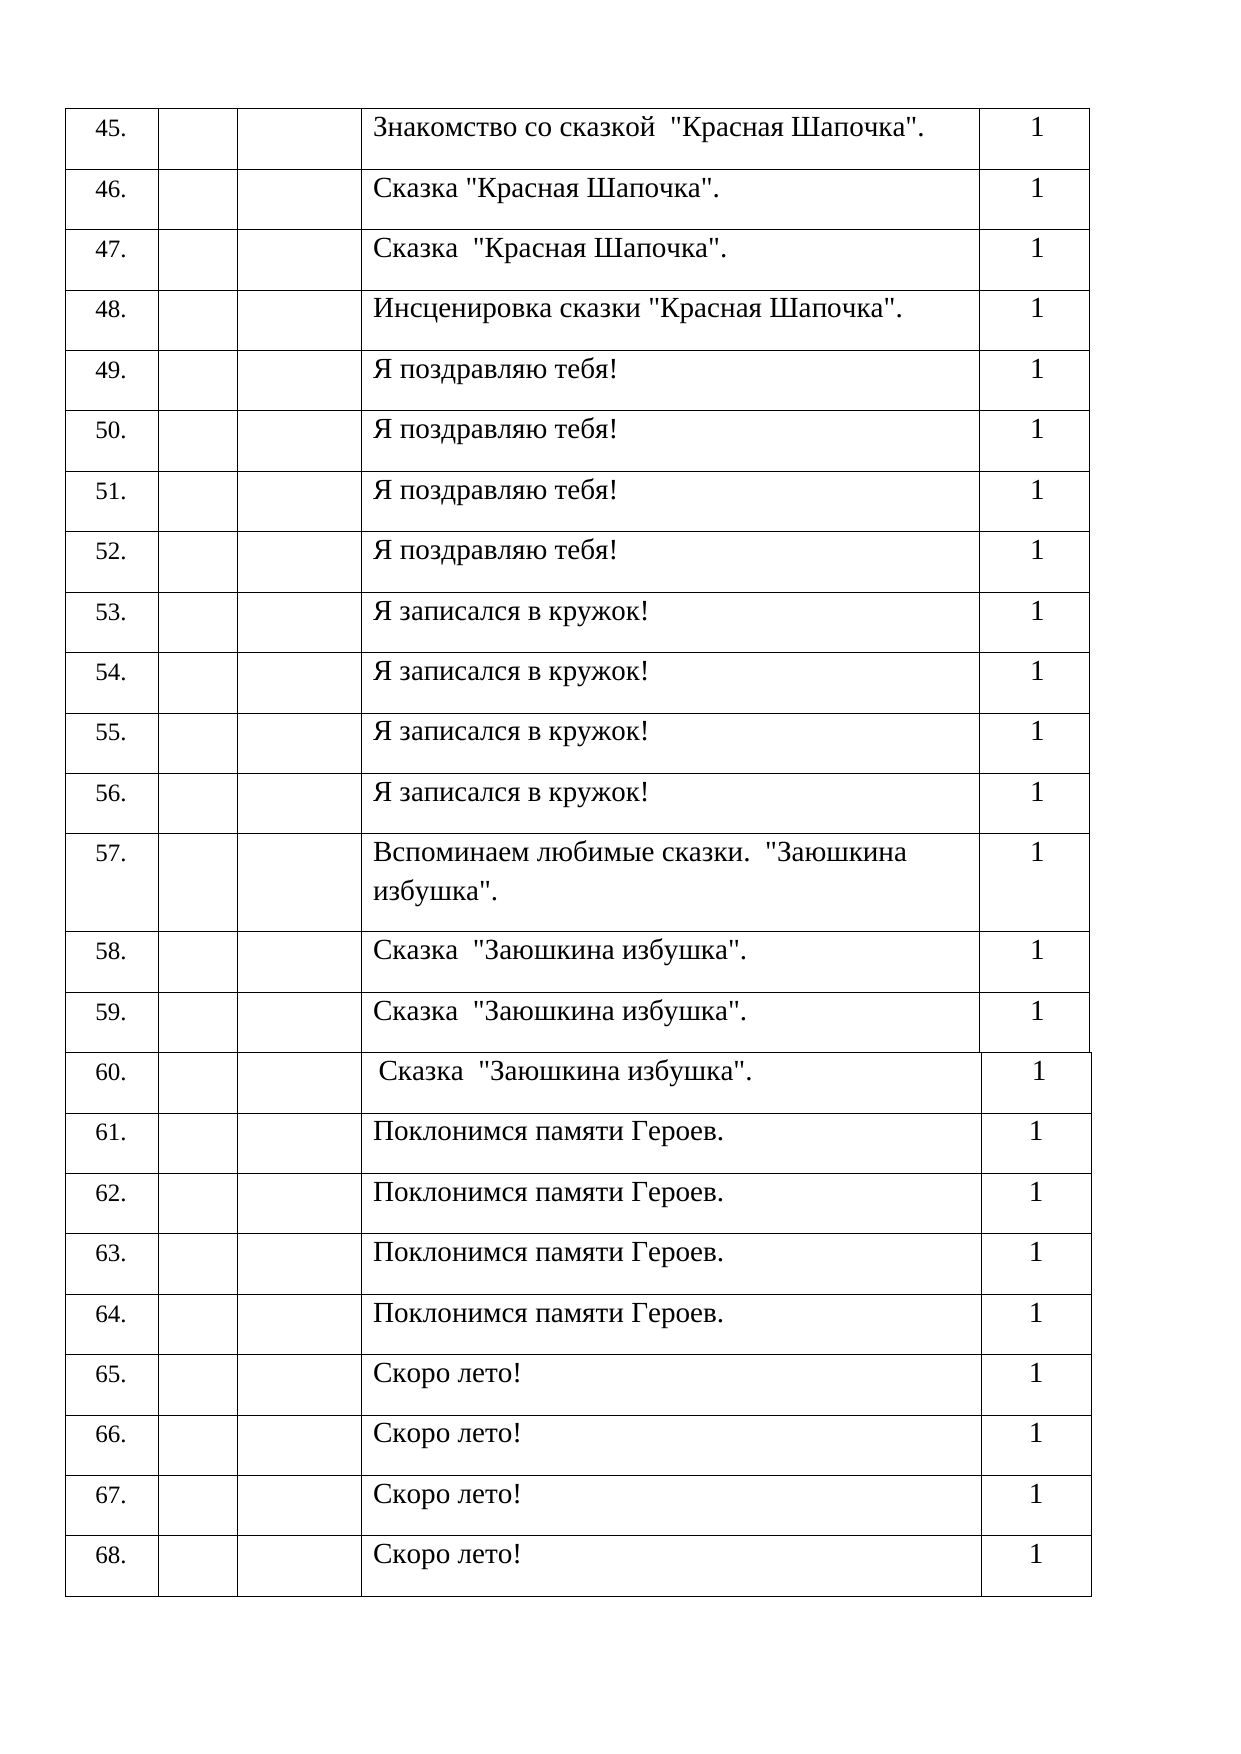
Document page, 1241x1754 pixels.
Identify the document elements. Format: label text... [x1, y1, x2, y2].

table_cell Я поздравляю тебя! [362, 351, 979, 410]
table_cell [238, 1295, 361, 1354]
table_cell 1 [982, 1476, 1091, 1535]
table_cell [66, 653, 158, 712]
table_cell [66, 1053, 158, 1112]
table_cell Скоро лето! [362, 1536, 981, 1596]
table_cell [238, 351, 361, 410]
table_cell 1 [982, 1174, 1091, 1233]
table_cell [159, 1536, 237, 1596]
table_cell [66, 993, 158, 1052]
table_cell [238, 1476, 361, 1535]
table_cell Я поздравляю тебя! [362, 532, 979, 592]
table_cell [238, 993, 361, 1052]
table_cell 1 [982, 1355, 1091, 1414]
table_cell [238, 472, 361, 531]
table_cell [159, 653, 237, 712]
table_cell 1 [980, 993, 1089, 1052]
table_cell [66, 714, 158, 773]
table_cell [159, 170, 237, 229]
table_cell [238, 932, 361, 992]
table_cell Поклонимся памяти Героев. [362, 1234, 981, 1294]
table_cell [159, 532, 237, 592]
table_cell [159, 1053, 237, 1112]
table_cell [238, 532, 361, 592]
table_cell [238, 593, 361, 652]
table_cell Скоро лето! [362, 1476, 981, 1535]
table_cell [238, 411, 361, 471]
table_cell [66, 1234, 158, 1294]
table_cell [159, 472, 237, 531]
table_cell 1 [980, 291, 1089, 350]
table_cell [238, 653, 361, 712]
table_cell [66, 1416, 158, 1475]
table_cell [159, 411, 237, 471]
table_cell 1 [980, 714, 1089, 773]
table_cell [66, 1174, 158, 1233]
table_cell [66, 1295, 158, 1354]
table_cell [238, 774, 361, 833]
table_cell 1 [980, 351, 1089, 410]
table_cell Инсценировка сказки "Красная Шапочка". [362, 291, 979, 350]
table_cell Сказка "Заюшкина избушка". [362, 1053, 981, 1112]
table_cell [66, 1114, 158, 1173]
table_cell [238, 109, 361, 169]
table_cell Я поздравляю тебя! [362, 411, 979, 471]
table_cell [238, 834, 361, 931]
table_cell [159, 774, 237, 833]
table_cell [238, 1416, 361, 1475]
table_cell 1 [980, 170, 1089, 229]
table_cell Я записался в кружок! [362, 774, 979, 833]
table_cell Поклонимся памяти Героев. [362, 1114, 981, 1173]
table_cell [66, 109, 158, 169]
table_cell [159, 109, 237, 169]
table_cell 1 [982, 1416, 1091, 1475]
table_cell [159, 1355, 237, 1414]
table_cell 1 [982, 1053, 1091, 1112]
table_cell [238, 230, 361, 289]
table_cell [159, 291, 237, 350]
table_cell 1 [980, 593, 1089, 652]
table_cell [159, 1114, 237, 1173]
table_cell [238, 1234, 361, 1294]
table_cell [159, 1295, 237, 1354]
table_cell Знакомство со сказкой "Красная Шапочка". [362, 109, 979, 169]
table_cell [159, 1416, 237, 1475]
table_cell Я поздравляю тебя! [362, 472, 979, 531]
table_cell Сказка "Заюшкина избушка". [362, 932, 979, 992]
table_cell [238, 1053, 361, 1112]
table_cell [66, 170, 158, 229]
table_cell Сказка "Красная Шапочка". [362, 230, 979, 289]
table_cell [159, 932, 237, 992]
table_cell [159, 714, 237, 773]
table_cell 1 [980, 834, 1089, 931]
table_cell 1 [980, 532, 1089, 592]
table_cell [159, 834, 237, 931]
table_cell [66, 834, 158, 931]
table_cell Скоро лето! [362, 1416, 981, 1475]
table_cell [66, 411, 158, 471]
table_cell Поклонимся памяти Героев. [362, 1295, 981, 1354]
table_cell [238, 1174, 361, 1233]
table_cell 1 [980, 472, 1089, 531]
table_cell 1 [980, 932, 1089, 992]
table_cell [159, 1476, 237, 1535]
table_cell 1 [980, 653, 1089, 712]
table_cell [238, 1536, 361, 1596]
table_cell [238, 1114, 361, 1173]
table_cell [66, 230, 158, 289]
table_cell [66, 932, 158, 992]
table_cell [66, 593, 158, 652]
table_cell [66, 1355, 158, 1414]
table_cell 1 [980, 109, 1089, 169]
table_cell [66, 1476, 158, 1535]
table_cell 1 [980, 230, 1089, 289]
table_cell [66, 532, 158, 592]
table_cell [66, 351, 158, 410]
table_cell Я записался в кружок! [362, 653, 979, 712]
table_cell [159, 351, 237, 410]
table_cell [238, 170, 361, 229]
table_cell [159, 593, 237, 652]
table_cell Поклонимся памяти Героев. [362, 1174, 981, 1233]
table_cell [66, 472, 158, 531]
table_cell [238, 714, 361, 773]
table_cell [66, 291, 158, 350]
table_cell Я записался в кружок! [362, 593, 979, 652]
table_cell [159, 1234, 237, 1294]
table_cell [159, 230, 237, 289]
table_cell 1 [982, 1234, 1091, 1294]
table_cell Вспоминаем любимые сказки. "Заюшкина избушка". [362, 834, 979, 931]
table_cell Сказка "Заюшкина избушка". [362, 993, 979, 1052]
table_cell 1 [982, 1114, 1091, 1173]
table_cell 1 [980, 774, 1089, 833]
table_cell Сказка "Красная Шапочка". [362, 170, 979, 229]
table_cell [66, 1536, 158, 1596]
table_cell [159, 993, 237, 1052]
table_cell [159, 1174, 237, 1233]
table_cell [238, 291, 361, 350]
table_cell 1 [982, 1295, 1091, 1354]
table_cell 1 [980, 411, 1089, 471]
table_cell [66, 774, 158, 833]
table_cell [238, 1355, 361, 1414]
table_cell 1 [982, 1536, 1091, 1596]
table_cell Я записался в кружок! [362, 714, 979, 773]
table_cell Скоро лето! [362, 1355, 981, 1414]
